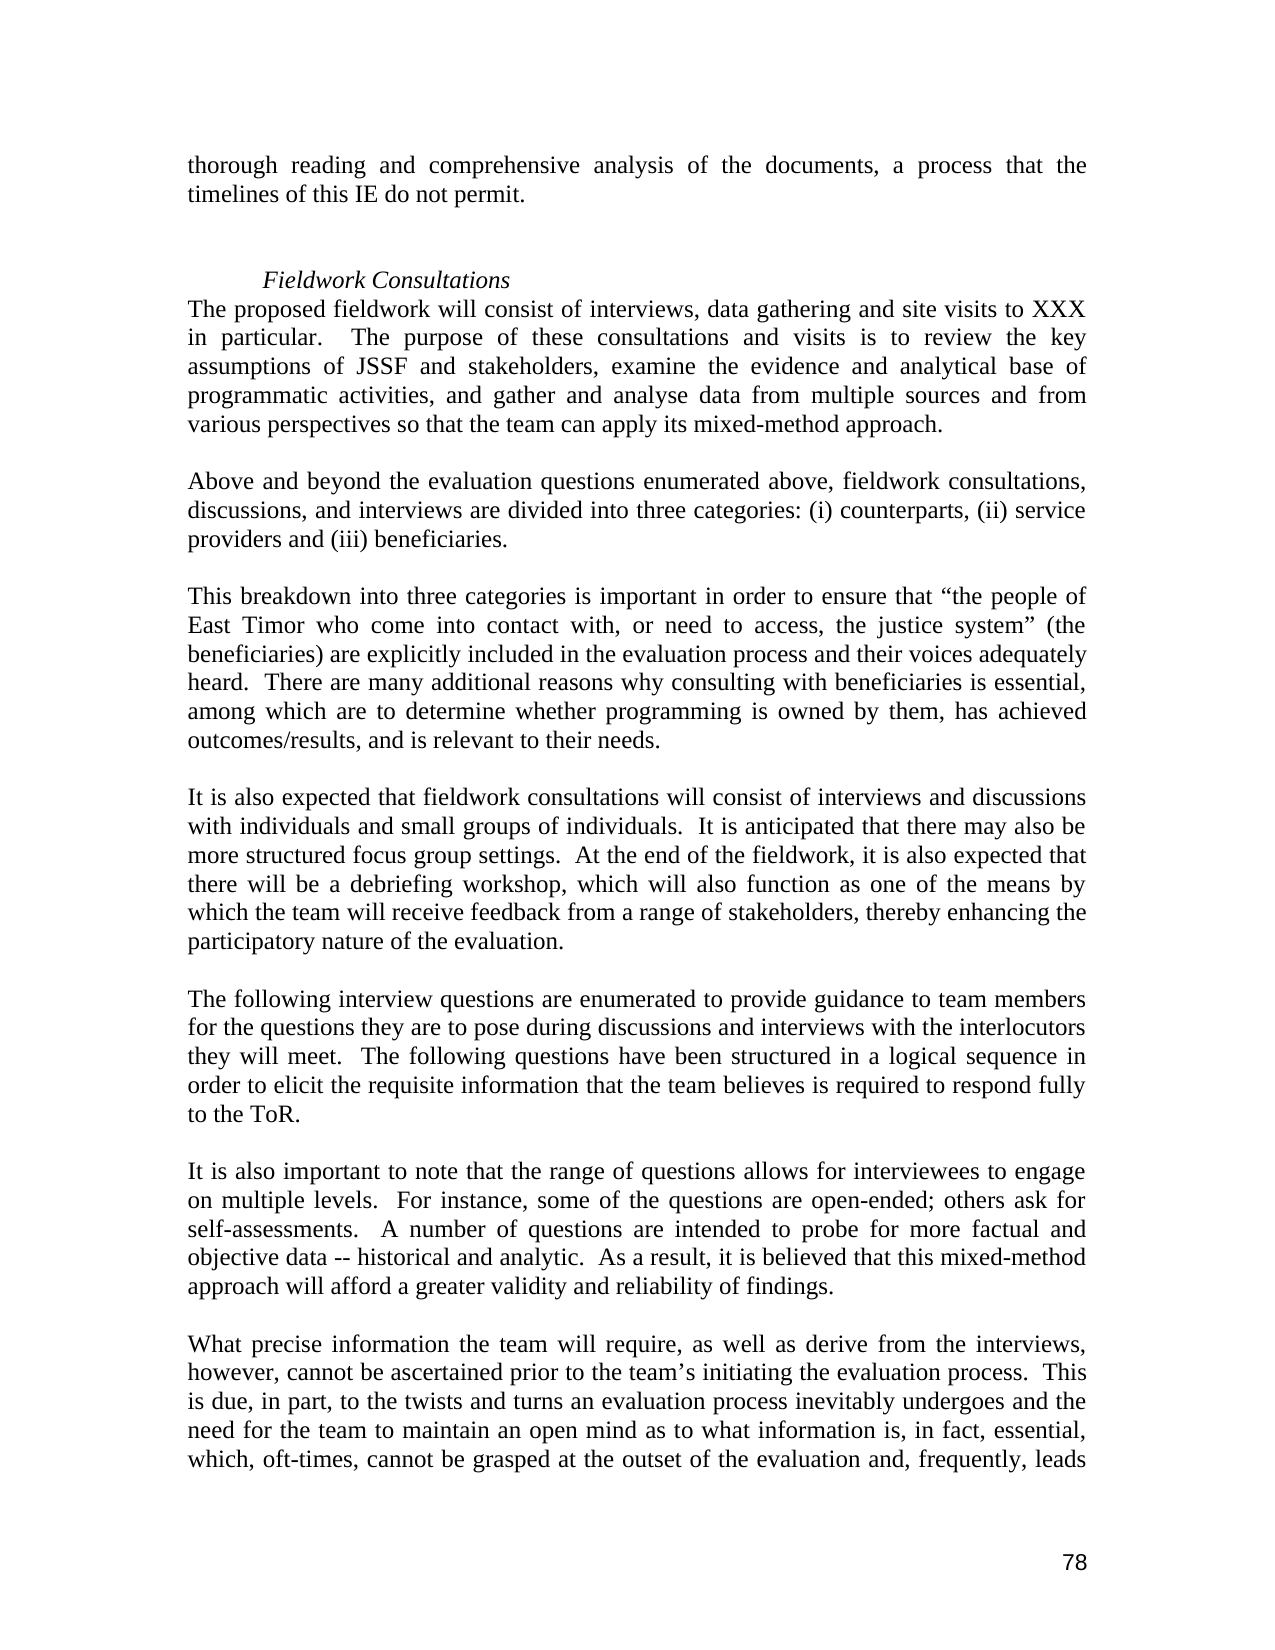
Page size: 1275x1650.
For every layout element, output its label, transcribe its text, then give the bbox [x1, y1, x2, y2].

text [187, 1329, 1087, 1472]
text It is also expected that fieldwork consultations will consist of interviews and discussions with individuals and small groups of individuals. It is anticipated that there may also be more structured focus group settings. At the end of the fieldwork, it is also expected that there will be a debriefing workshop, which will also function as one of the means by which the team will receive feedback from a range of stakeholders, thereby enhancing the participatory nature of the evaluation. [187, 782, 1087, 955]
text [187, 150, 1087, 207]
text The proposed fieldwork will consist of interviews, data gathering and site visits to XXX in particular. The purpose of these consultations and visits is to review the key assumptions of JSSF and stakeholders, examine the evidence and analytical base of programmatic activities, and gather and analyse data from multiple sources and from various perspectives so that the team can apply its mixed-method approach. [187, 294, 1087, 437]
text Above and beyond the evaluation questions enumerated above, fieldwork consultations, discussions, and interviews are divided into three categories: (i) counterparts, (ii) service providers and (iii) beneficiaries. [187, 466, 1087, 552]
text This breakdown into three categories is important in order to ensure that “the people of East Timor who come into contact with, or need to access, the justice system” (the beneficiaries) are explicitly included in the evaluation process and their voices adequately heard. There are many additional reasons why consulting with beneficiaries is essential, among which are to determine whether programming is owned by them, has achieved outcomes/results, and is relevant to their needs. [187, 581, 1087, 754]
text The following interview questions are enumerated to provide guidance to team members for the questions they are to pose during discussions and interviews with the interlocutors they will meet. The following questions have been structured in a logical sequence in order to elicit the requisite information that the team believes is required to respond fully to the ToR. [187, 984, 1087, 1127]
text Fieldwork Consultations [187, 265, 1087, 294]
text It is also important to note that the range of questions allows for interviewees to engage on multiple levels. For instance, some of the questions are open-ended; others ask for self-assessments. A number of questions are intended to probe for more factual and objective data -- historical and analytic. As a result, it is believed that this mixed-method approach will afford a greater validity and reliability of findings. [187, 1156, 1087, 1300]
